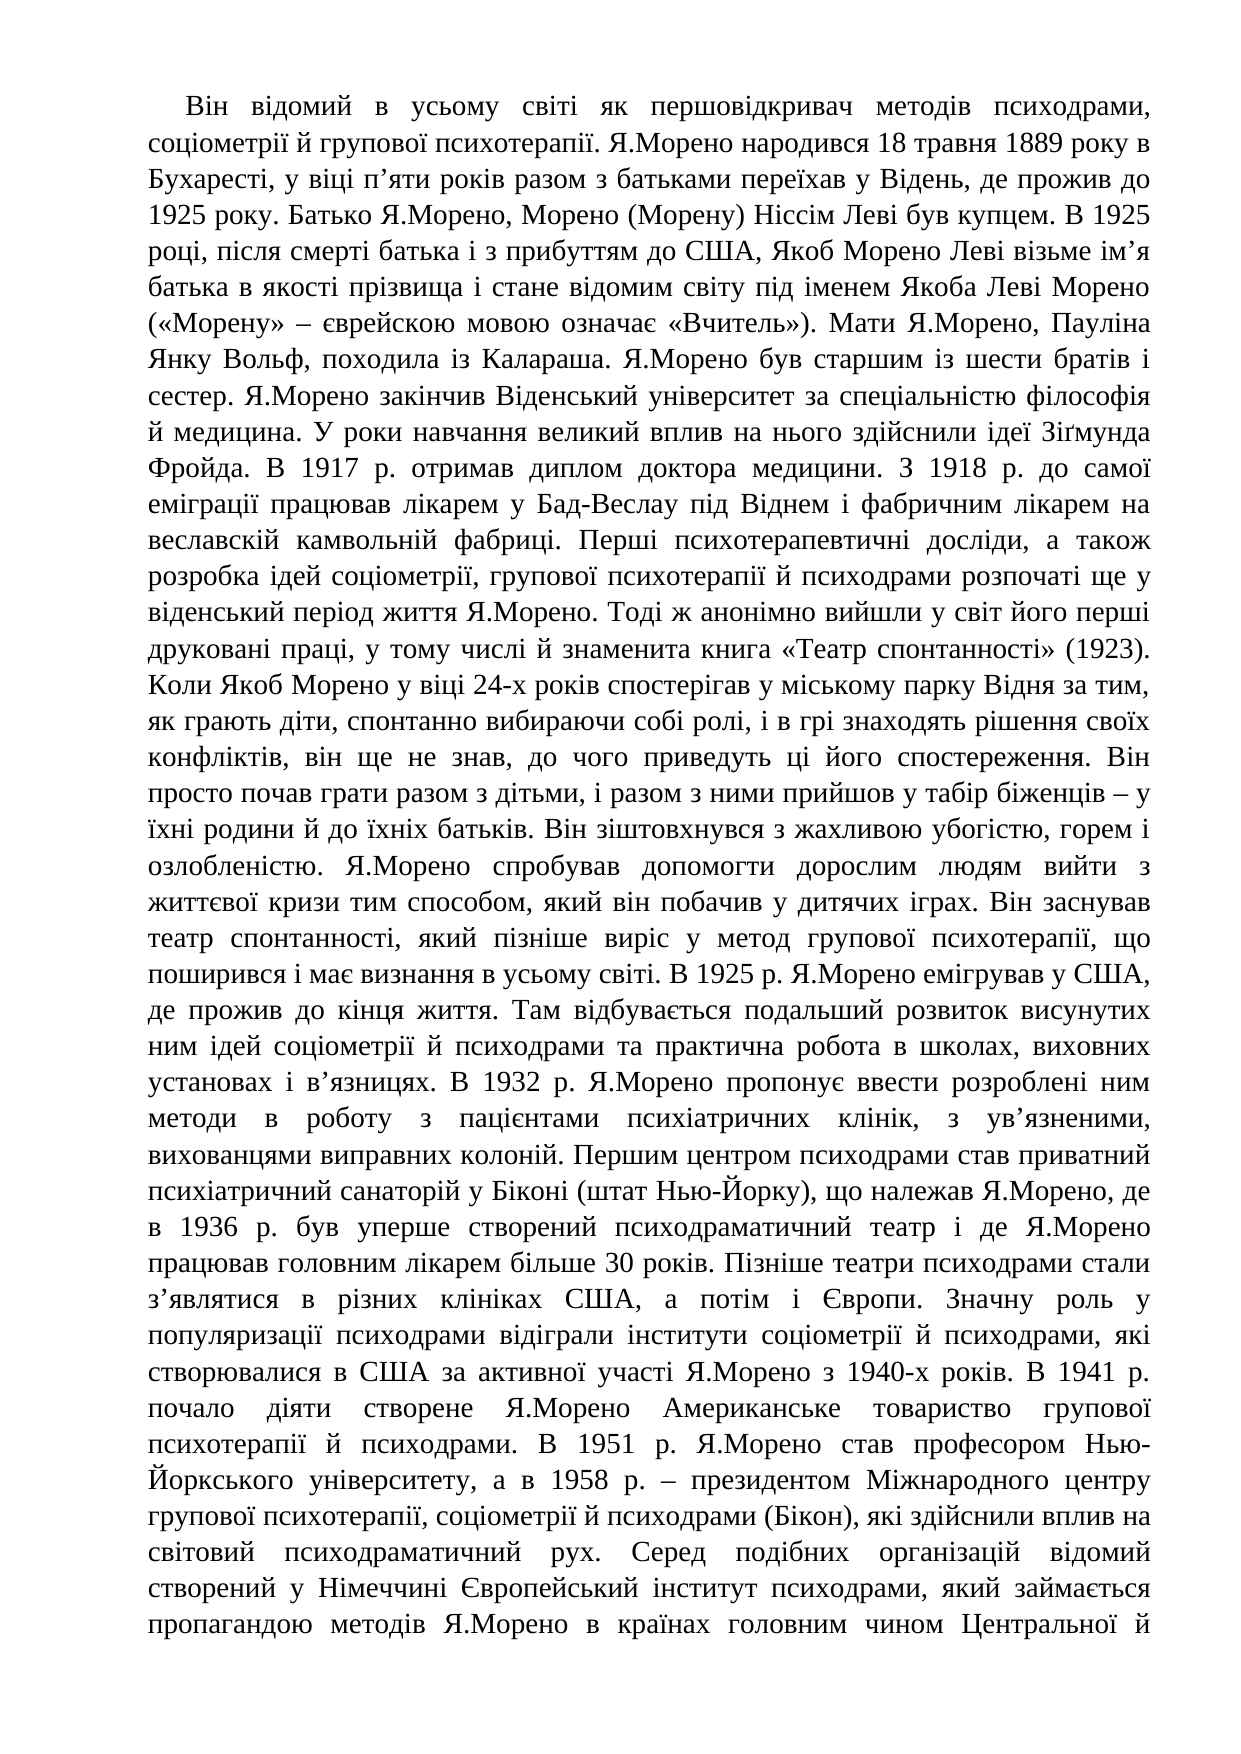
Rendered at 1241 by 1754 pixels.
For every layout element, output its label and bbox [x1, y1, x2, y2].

text [148, 88, 1152, 1640]
